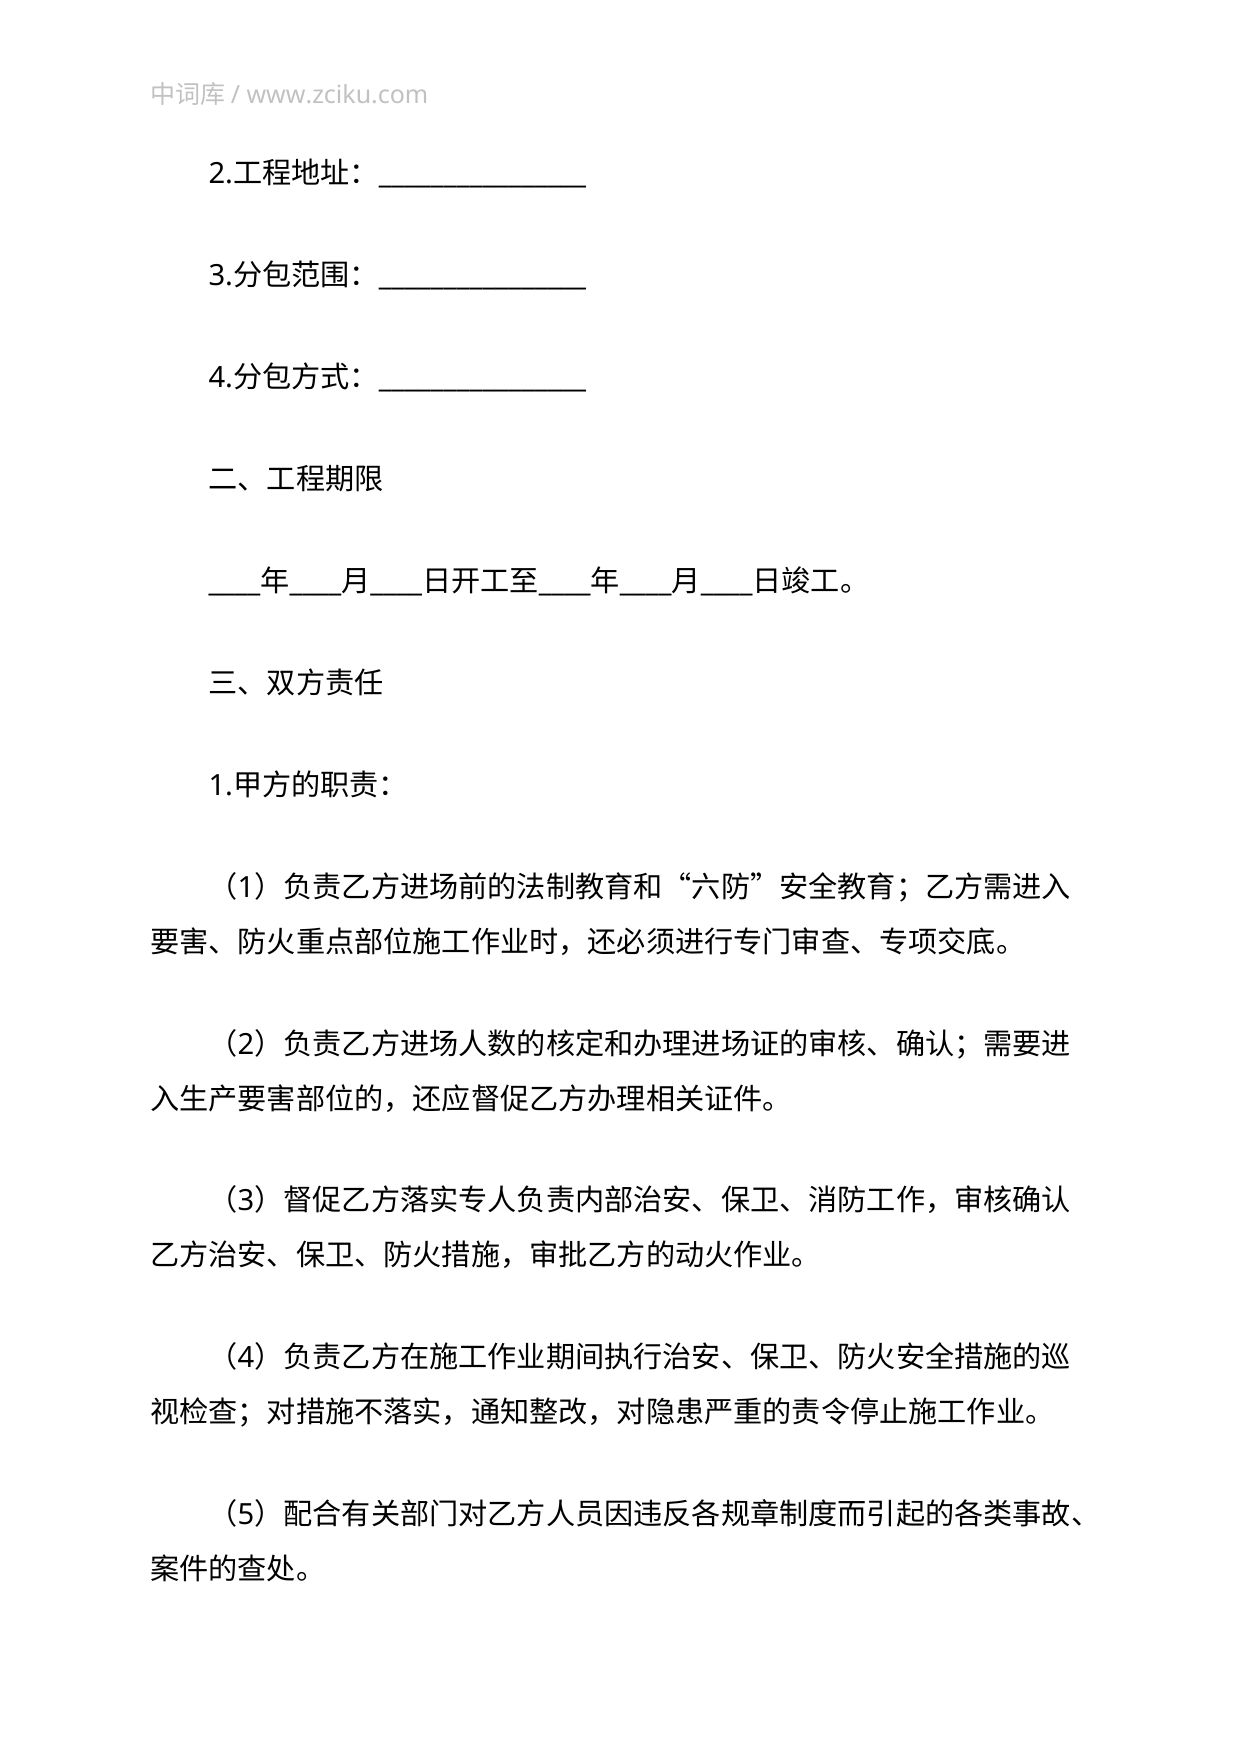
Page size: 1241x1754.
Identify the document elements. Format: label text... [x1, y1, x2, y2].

text ____年____月____日开工至____年____月____日竣工。 [150, 558, 1090, 600]
text 2.工程地址：________________ [150, 150, 1090, 192]
text （1）负责乙方进场前的法制教育和“六防”安全教育；乙方需进入要害、防火重点部位施工作业时，还必须进行专门审查、专项交底。 [150, 863, 1090, 961]
text （3）督促乙方落实专人负责内部治安、保卫、消防工作，审核确认乙方治安、保卫、防火措施，审批乙方的动火作业。 [150, 1177, 1090, 1274]
text 3.分包范围：________________ [150, 252, 1090, 294]
text 三、双方责任 [150, 660, 1090, 702]
text （5）配合有关部门对乙方人员因违反各规章制度而引起的各类事故、案件的查处。 [150, 1491, 1090, 1588]
text 4.分包方式：________________ [150, 354, 1090, 396]
text （2）负责乙方进场人数的核定和办理进场证的审核、确认；需要进入生产要害部位的，还应督促乙方办理相关证件。 [150, 1020, 1090, 1117]
text 1.甲方的职责： [150, 761, 1090, 804]
text 二、工程期限 [150, 456, 1090, 498]
text （4）负责乙方在施工作业期间执行治安、保卫、防火安全措施的巡视检查；对措施不落实，通知整改，对隐患严重的责令停止施工作业。 [150, 1334, 1090, 1431]
